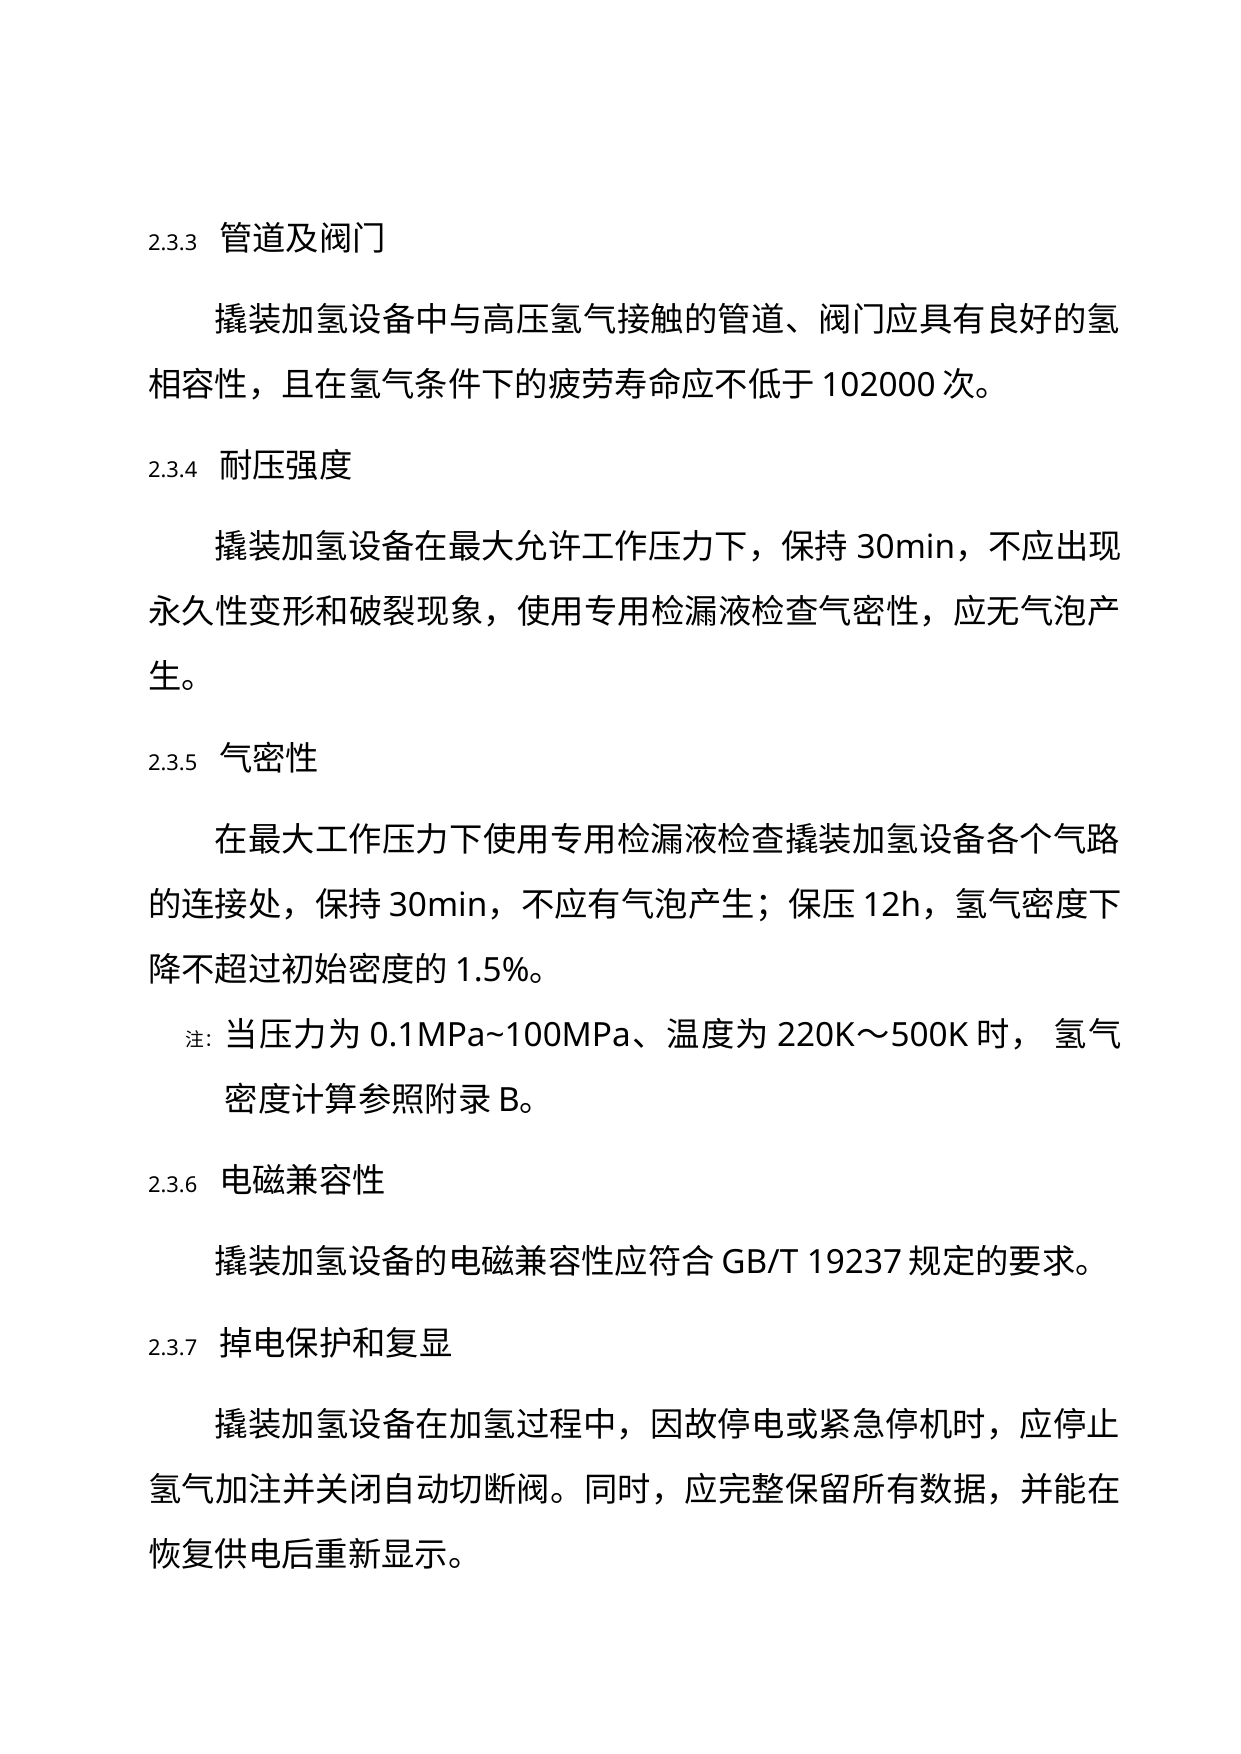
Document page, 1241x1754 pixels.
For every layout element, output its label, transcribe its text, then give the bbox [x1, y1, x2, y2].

text 撬装加氢设备在加氢过程中，因故停电或紧急停机时，应停止氢气加注并关闭自动切断阀。同时，应完整保留所有数据，并能在恢复供电后重新显示。 [148, 1389, 1122, 1584]
text 撬装加氢设备在最大允许工作压力下，保持30min，不应出现永久性变形和破裂现象，使用专用检漏液检查气密性，应无气泡产生。 [148, 512, 1122, 707]
list 管道及阀门 [148, 203, 1122, 268]
text 在最大工作压力下使用专用检漏液检查撬装加氢设备各个气路的连接处，保持30min，不应有气泡产生；保压12h，氢气密度下降不超过初始密度的1.5%。 [148, 804, 1122, 999]
list 气密性 [148, 723, 1122, 788]
text 撬装加氢设备中与高压氢气接触的管道、阀门应具有良好的氢相容性，且在氢气条件下的疲劳寿命应不低于102000次。 [148, 284, 1122, 414]
list 当压力为0.1MPa~100MPa、温度为220K～500K时， 氢气密度计算参照附录B。 [186, 999, 1122, 1129]
list 电磁兼容性 [148, 1146, 1122, 1211]
list 掉电保护和复显 [148, 1308, 1122, 1373]
list 耐压强度 [148, 431, 1122, 496]
text 撬装加氢设备的电磁兼容性应符合GB/T 19237规定的要求。 [148, 1227, 1122, 1292]
